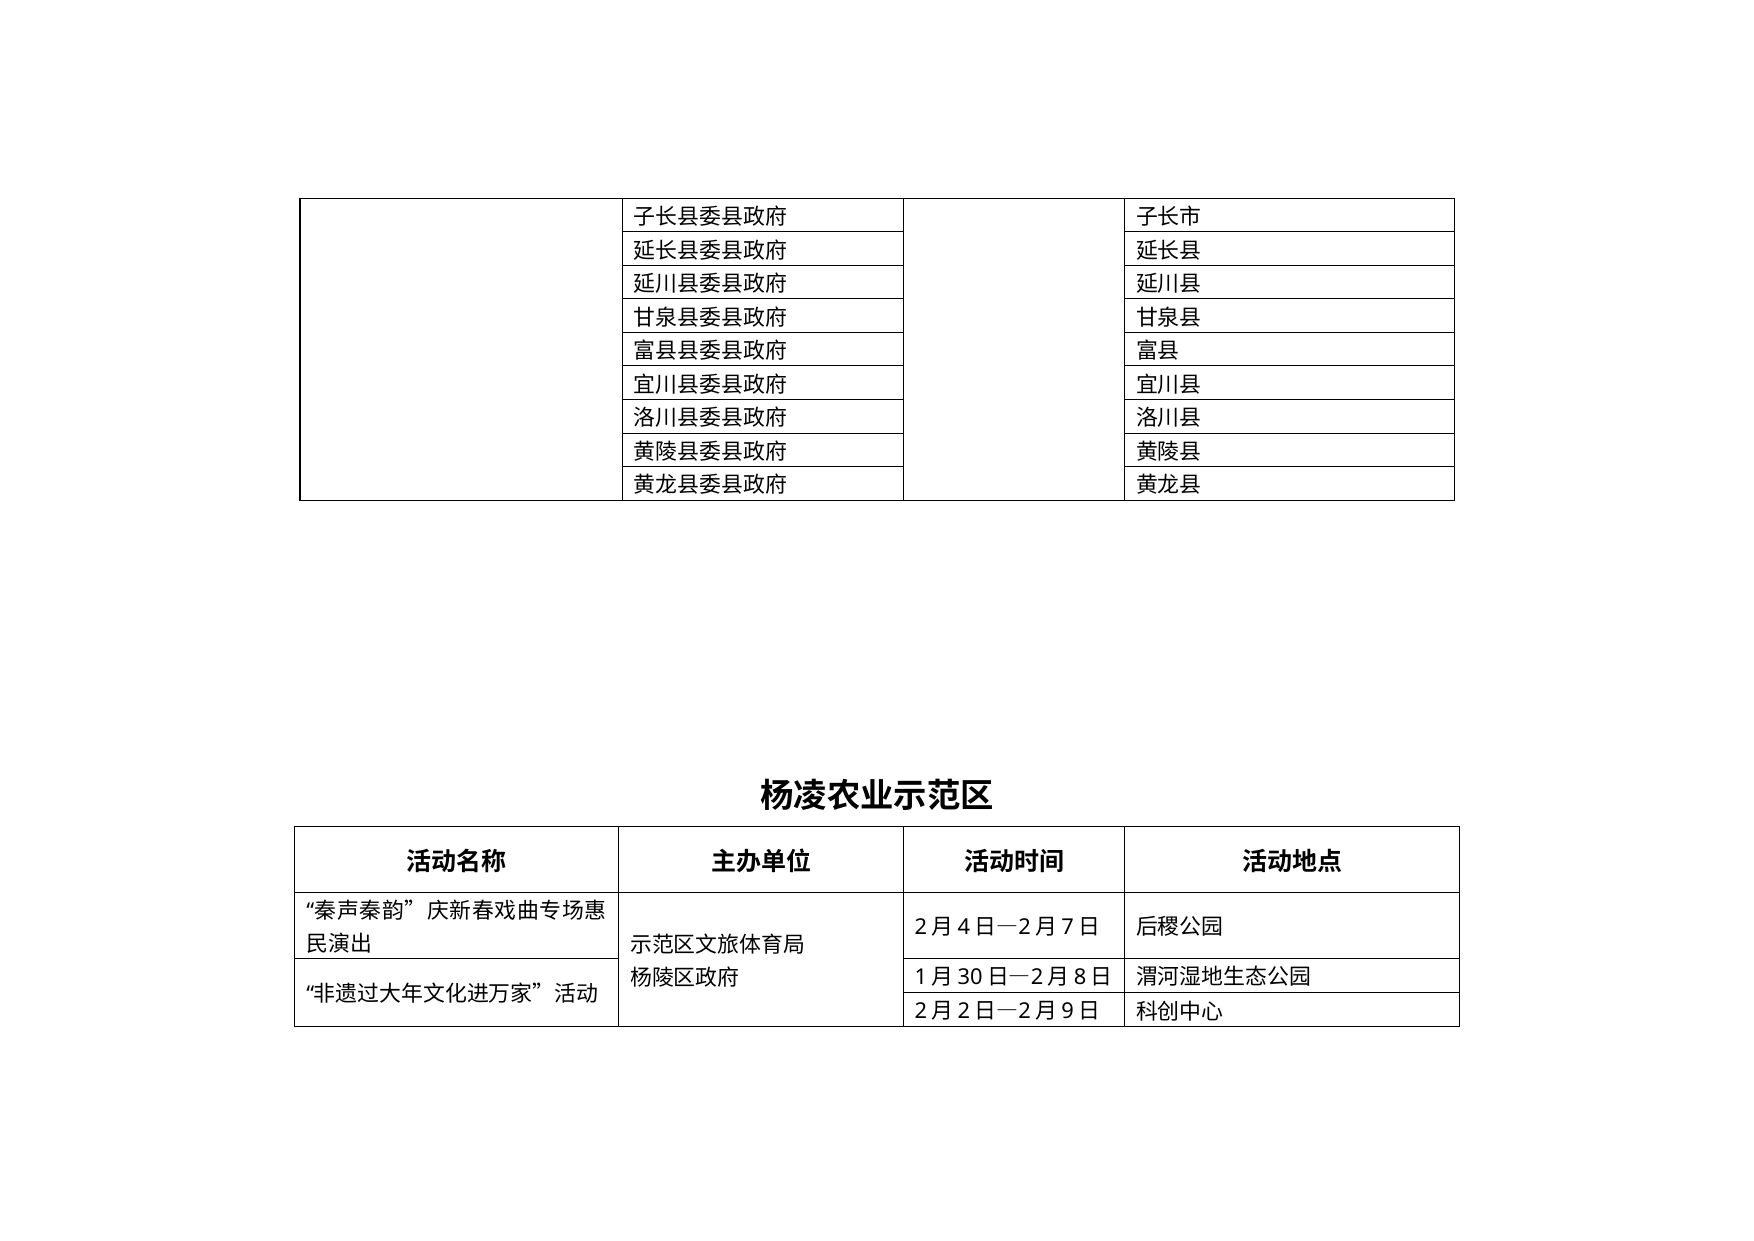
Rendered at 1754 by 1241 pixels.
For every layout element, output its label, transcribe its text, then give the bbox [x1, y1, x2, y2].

table_cell “秦声秦韵”庆新春戏曲专场惠民演出 [295, 893, 618, 958]
table_cell 示范区文旅体育局 杨陵区政府 [619, 893, 903, 1026]
table_cell 富县县委县政府 [623, 333, 903, 365]
table_cell “非遗过大年文化进万家”活动 [295, 959, 618, 1026]
table_cell 黄龙县 [1125, 467, 1454, 499]
table_cell 渭河湿地生态公园 [1125, 959, 1459, 992]
table_cell 2月2日—2月9日 [904, 993, 1124, 1026]
table_cell 子长县委县政府 [623, 199, 903, 231]
table_cell 洛川县委县政府 [623, 400, 903, 432]
table_header 活动名称 [295, 827, 618, 892]
table_cell 科创中心 [1125, 993, 1459, 1026]
text 杨凌农业示范区 [150, 761, 1604, 826]
table_cell 富县 [1125, 333, 1454, 365]
table_cell 黄龙县委县政府 [623, 467, 903, 499]
table_cell 延川县 [1125, 266, 1454, 298]
table_cell 2月4日—2月7日 [904, 893, 1124, 958]
table_cell 甘泉县 [1125, 299, 1454, 332]
table_cell 黄陵县 [1125, 434, 1454, 466]
table_cell 后稷公园 [1125, 893, 1459, 958]
table_header 活动地点 [1125, 827, 1459, 892]
table_cell 子长市 [1125, 199, 1454, 231]
table_header 活动时间 [904, 827, 1124, 892]
table_cell 延长县委县政府 [623, 232, 903, 265]
table_cell 黄陵县委县政府 [623, 434, 903, 466]
table_cell 延川县委县政府 [623, 266, 903, 298]
table_cell 延长县 [1125, 232, 1454, 265]
table_cell 宜川县委县政府 [623, 366, 903, 399]
table_header 主办单位 [619, 827, 903, 892]
table_cell 1月30日—2月8日 [904, 959, 1124, 992]
table_cell 洛川县 [1125, 400, 1454, 432]
table_cell 甘泉县委县政府 [623, 299, 903, 332]
table_cell 宜川县 [1125, 366, 1454, 399]
